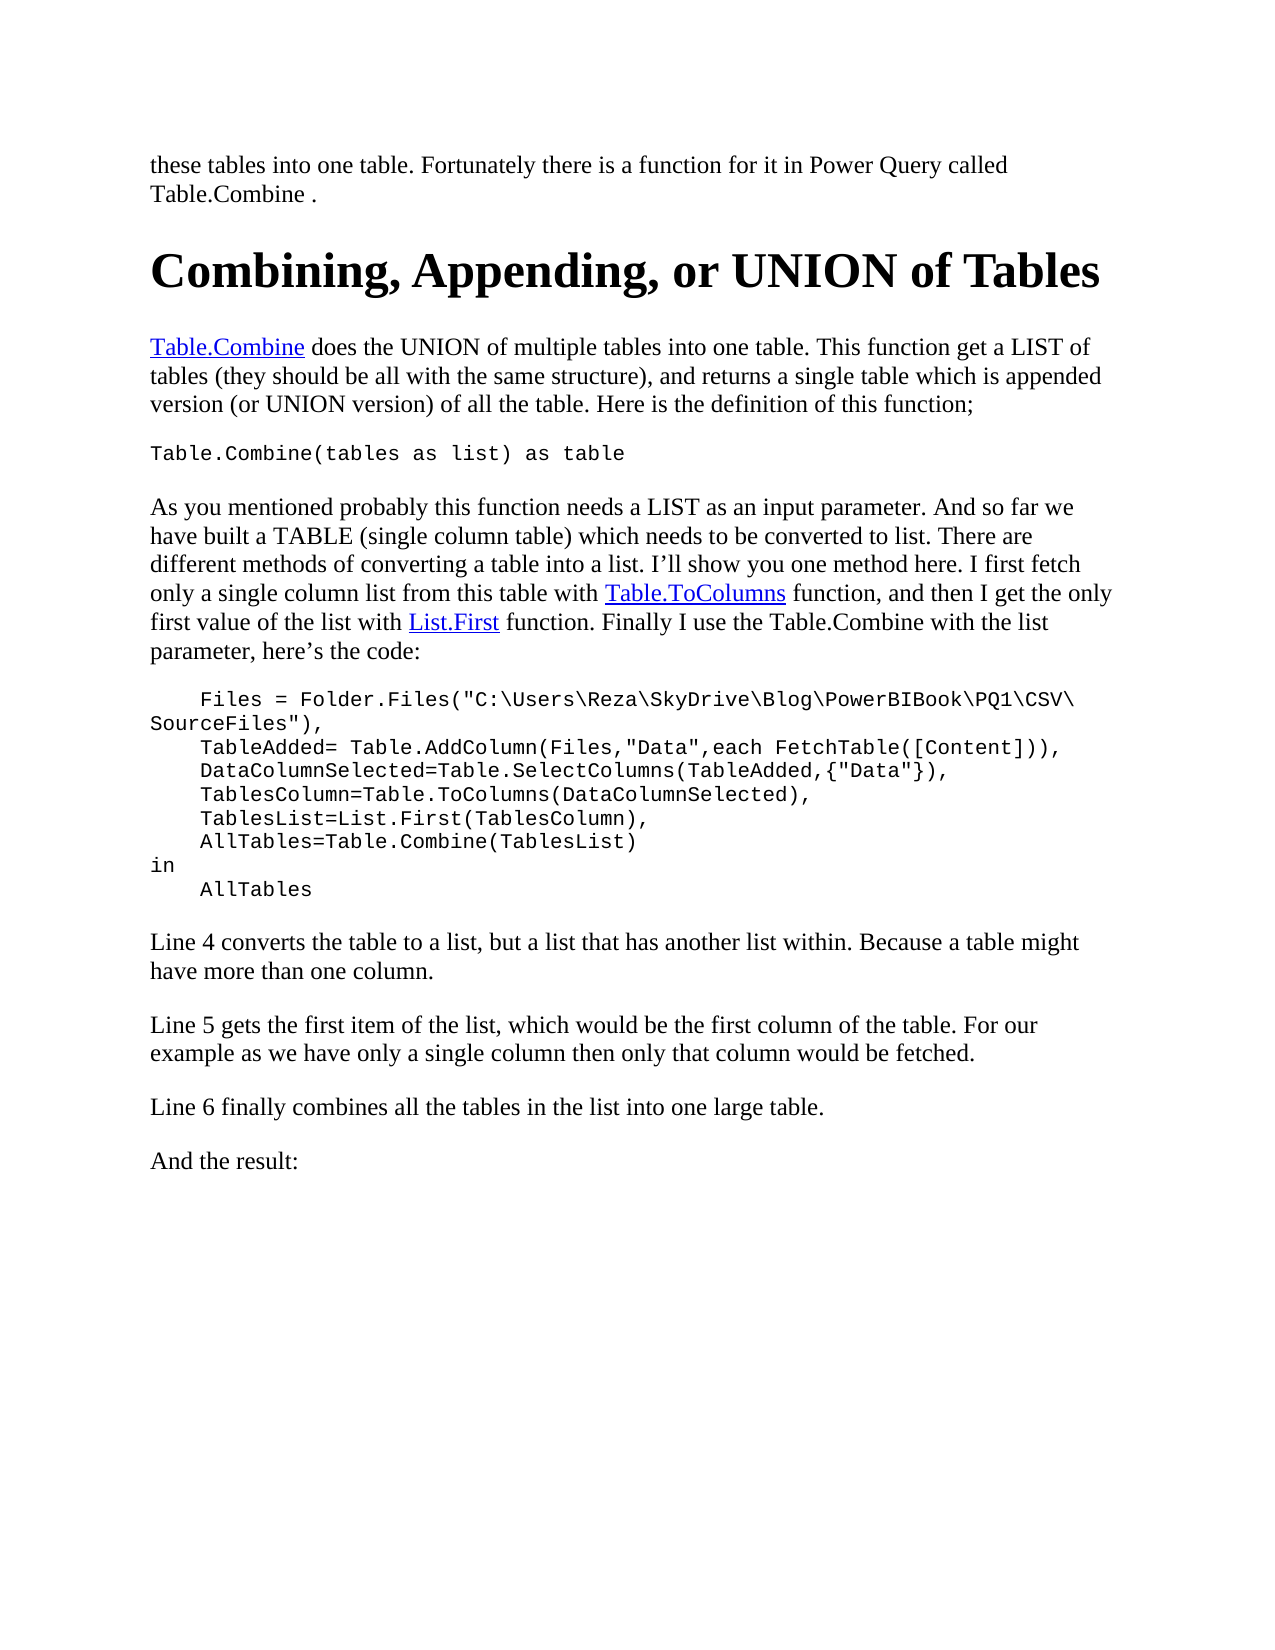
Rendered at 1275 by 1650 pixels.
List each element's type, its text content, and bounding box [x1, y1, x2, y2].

text TableAdded= Table.AddColumn(Files,"Data",each FetchTable([Content])), [150, 737, 1125, 760]
text in [150, 855, 1125, 879]
text TablesColumn=Table.ToColumns(DataColumnSelected), [150, 784, 1125, 808]
text AllTables [150, 879, 1125, 902]
text Table.Combine does the UNION of multiple tables into one table. This function get a LIST of tables (they should be all with the same structure), and returns a single table which is appended version (or UNION version) of all the table. Here is the definition of this function; [150, 332, 1125, 418]
text And the result: [150, 1146, 1125, 1175]
text DataColumnSelected=Table.SelectColumns(TableAdded,{"Data"}), [150, 760, 1125, 784]
text As you mentioned probably this function needs a LIST as an input parameter. And so far we have built a TABLE (single column table) which needs to be converted to list. There are different methods of converting a table into a list. I’ll show you one method here. I first fetch only a single column list from this table with Table.ToColumns function, and then I get the only first value of the list with List.First function. Finally I use the Table.Combine with the list parameter, here’s the code: [150, 492, 1125, 664]
text Files = Folder.Files("C:\Users\Reza\SkyDrive\Blog\PowerBIBook\PQ1\CSV\SourceFiles"), [150, 689, 1125, 737]
text Table.Combine(tables as list) as table [150, 443, 1125, 467]
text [150, 150, 1125, 207]
subtitle Combining, Appending, or UNION of Tables [150, 241, 1125, 298]
text Line 5 gets the first item of the list, which would be the first column of the table. For our example as we have only a single column then only that column would be fetched. [150, 1010, 1125, 1067]
text Line 4 converts the table to a list, but a list that has another list within. Because a table might have more than one column. [150, 927, 1125, 985]
text AllTables=Table.Combine(TablesList) [150, 831, 1125, 855]
text TablesList=List.First(TablesColumn), [150, 808, 1125, 831]
text Line 6 finally combines all the tables in the list into one large table. [150, 1092, 1125, 1121]
